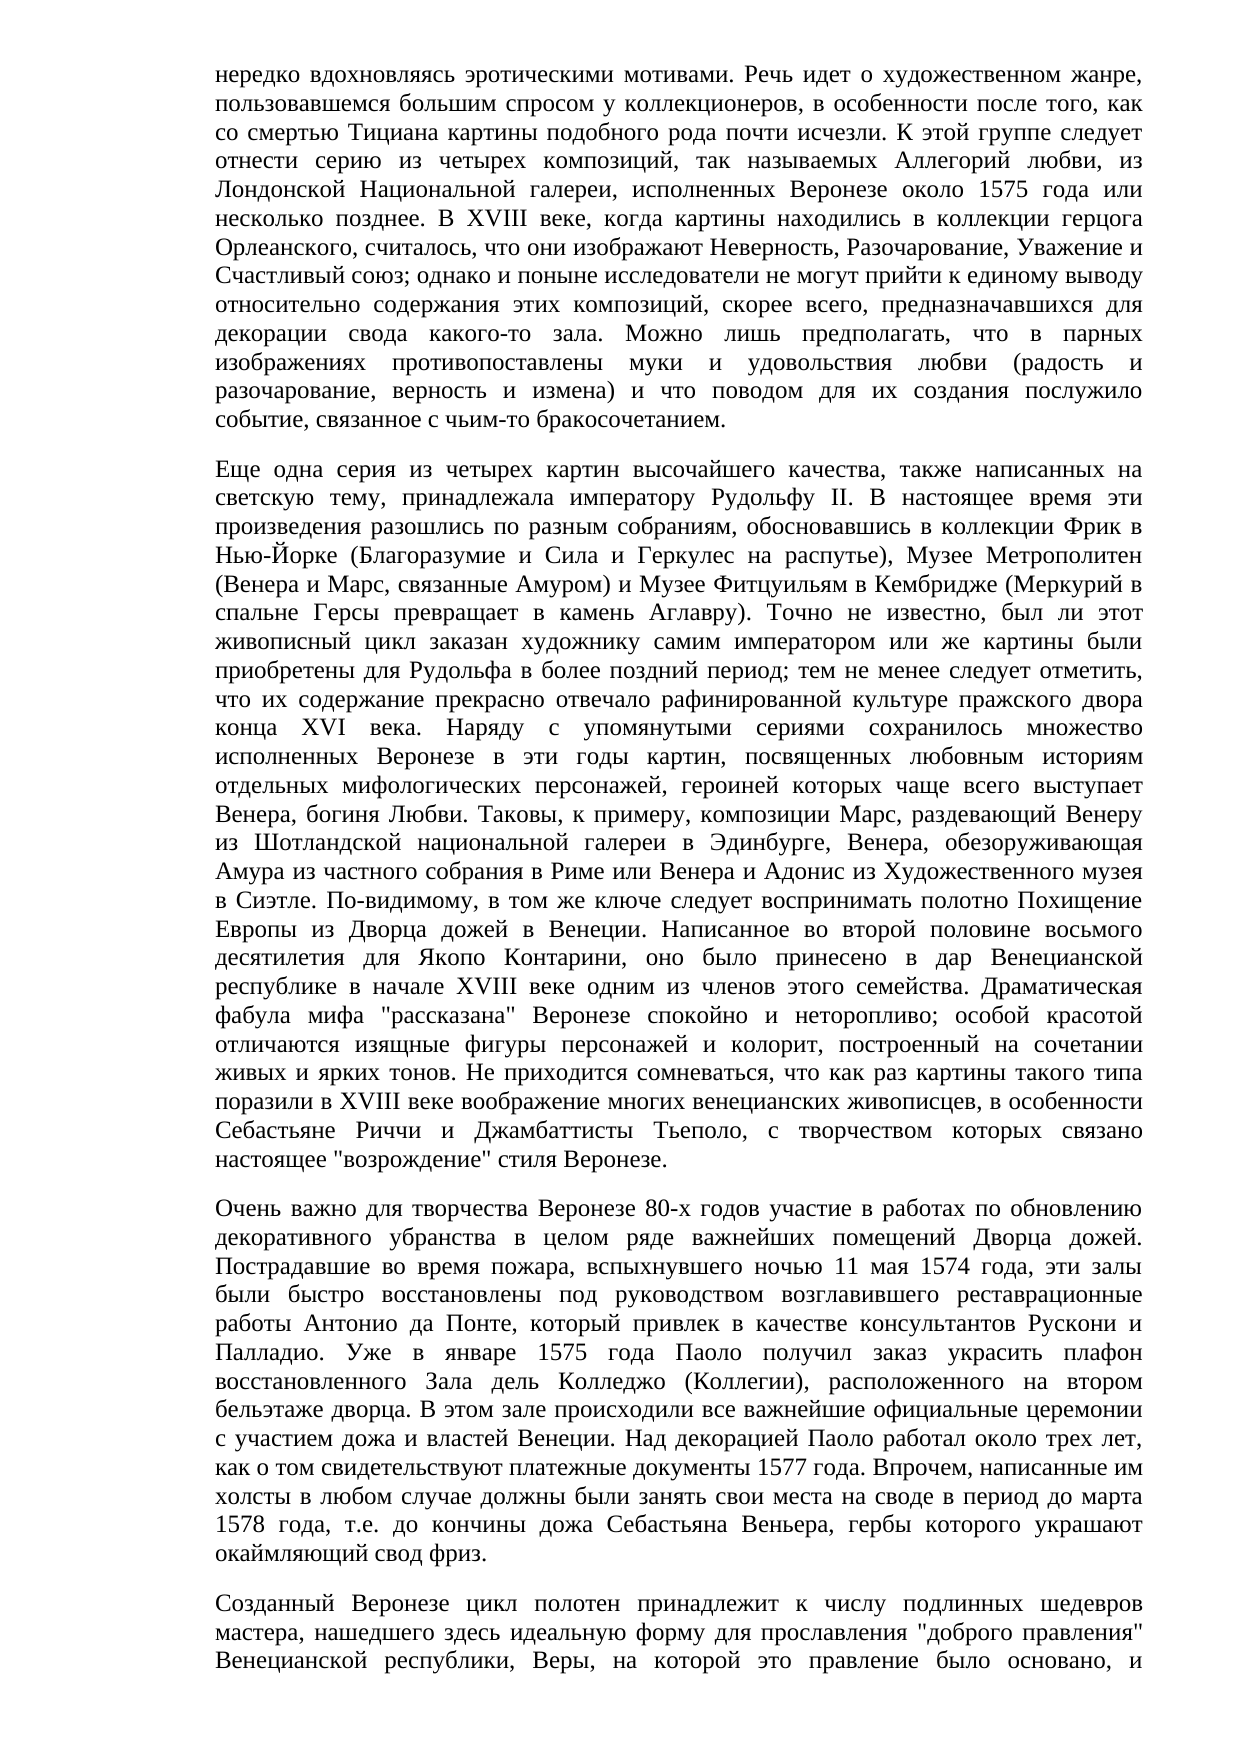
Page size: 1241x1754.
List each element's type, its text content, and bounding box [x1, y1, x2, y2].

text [215, 1588, 1144, 1674]
text Еще одна серия из четырех картин высочайшего качества, также написанных на светскую тему, принадлежала императору Рудольфу II. В настоящее время эти произведения разошлись по разным собраниям, обосновавшись в коллекции Фрик в Нью-Йорке (Благоразумие и Сила и Геркулес на распутье), Музее Метрополитен (Венера и Марс, связанные Амуром) и Музее Фитцуильям в Кембридже (Меркурий в спальне Герсы превращает в камень Аглавру). Точно не известно, был ли этот живописный цикл заказан художнику самим императором или же картины были приобретены для Рудольфа в более поздний период; тем не менее следует отметить, что их содержание прекрасно отвечало рафинированной культуре пражского двора конца XVI века. Наряду с упомянутыми сериями сохранилось множество исполненных Веронезе в эти годы картин, посвященных любовным историям отдельных мифологических персонажей, героиней которых чаще всего выступает Венера, богиня Любви. Таковы, к примеру, композиции Марс, раздевающий Венеру из Шотландской национальной галереи в Эдинбурге, Венера, обезоруживающая Амура из частного собрания в Риме или Венера и Адонис из Художественного музея в Сиэтле. По-видимому, в том же ключе следует воспринимать полотно Похищение Европы из Дворца дожей в Венеции. Написанное во второй половине восьмого десятилетия для Якопо Контарини, оно было принесено в дар Венецианской республике в начале XVIII веке одним из членов этого семейства. Драматическая фабула мифа "рассказана" Веронезе спокойно и неторопливо; особой красотой отличаются изящные фигуры персонажей и колорит, построенный на сочетании живых и ярких тонов. Не приходится сомневаться, что как раз картины такого типа поразили в XVIII веке воображение многих венецианских живописцев, в особенности Себастьяне Риччи и Джамбаттисты Тьеполо, с творчеством которых связано настоящее "возрождение" стиля Веронезе. [215, 454, 1144, 1172]
text Очень важно для творчества Веронезе 80-х годов участие в работах по обновлению декоративного убранства в целом ряде важнейших помещений Дворца дожей. Пострадавшие во время пожара, вспыхнувшего ночью 11 мая 1574 года, эти залы были быстро восстановлены под руководством возглавившего реставрационные работы Антонио да Понте, который привлек в качестве консультантов Рускони и Палладио. Уже в январе 1575 года Паоло получил заказ украсить плафон восстановленного Зала дель Колледжо (Коллегии), расположенного на втором бельэтаже дворца. В этом зале происходили все важнейшие официальные церемонии с участием дожа и властей Венеции. Над декорацией Паоло работал около трех лет, как о том свидетельствуют платежные документы 1577 года. Впрочем, написанные им холсты в любом случае должны были занять свои места на своде в период до марта 1578 года, т.е. до кончины дожа Себастьяна Веньера, гербы которого украшают окаймляющий свод фриз. [215, 1193, 1144, 1567]
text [215, 59, 1144, 433]
